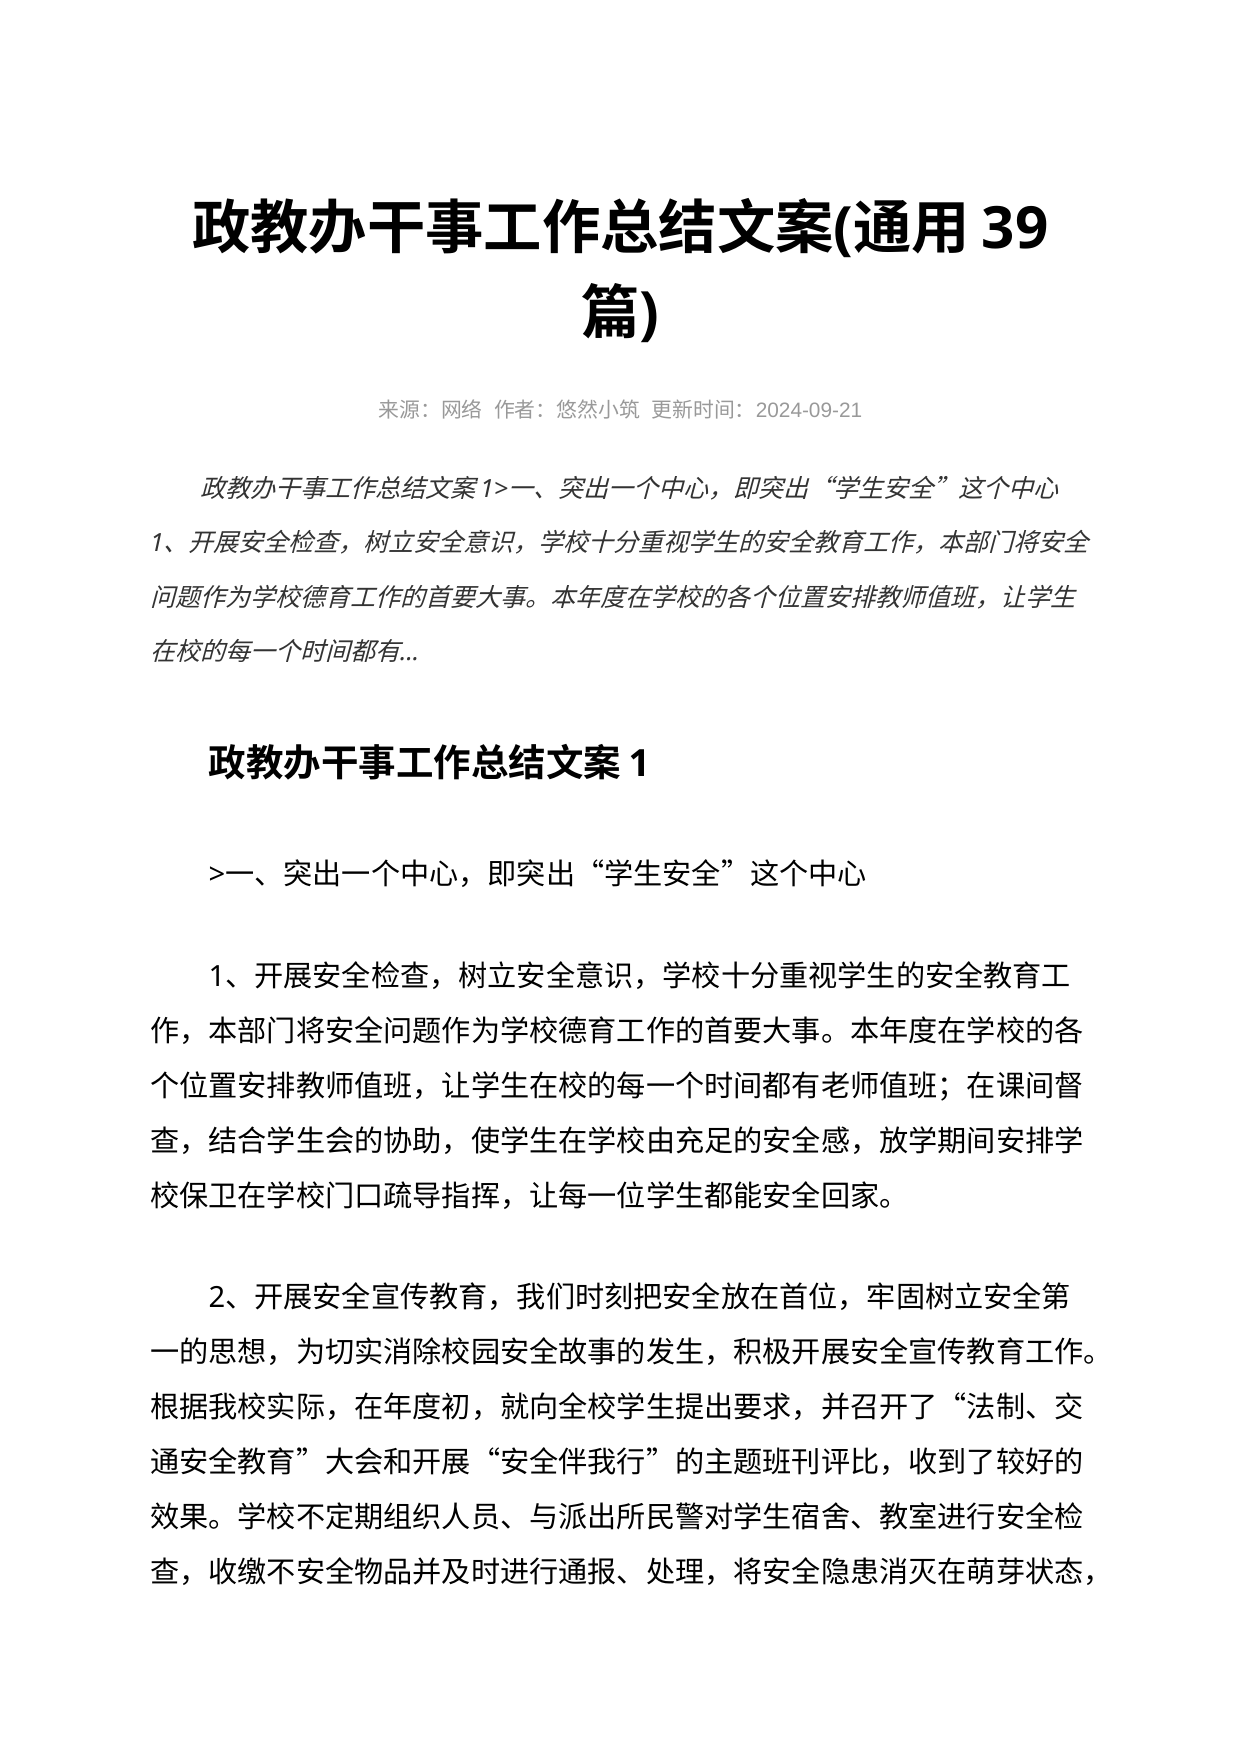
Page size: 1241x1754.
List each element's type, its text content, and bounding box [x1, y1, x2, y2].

text 1、开展安全检查，树立安全意识，学校十分重视学生的安全教育工作，本部门将安全问题作为学校德育工作的首要大事。本年度在学校的各个位置安排教师值班，让学生在校的每一个时间都有老师值班；在课间督查，结合学生会的协助，使学生在学校由充足的安全感，放学期间安排学校保卫在学校门口疏导指挥，让每一位学生都能安全回家。 [150, 952, 1090, 1214]
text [150, 1274, 1090, 1591]
text 来源：网络 作者：悠然小筑 更新时间：2024-09-21 [150, 398, 1090, 422]
text 政教办干事工作总结文案1>一、突出一个中心，即突出“学生安全”这个中心1、开展安全检查，树立安全意识，学校十分重视学生的安全教育工作，本部门将安全问题作为学校德育工作的首要大事。本年度在学校的各个位置安排教师值班，让学生在校的每一个时间都有... [150, 468, 1090, 668]
text >一、突出一个中心，即突出“学生安全”这个中心 [150, 851, 1090, 893]
text 政教办干事工作总结文案1 [150, 733, 1090, 787]
subtitle 政教办干事工作总结文案(通用39篇) [150, 181, 1090, 351]
